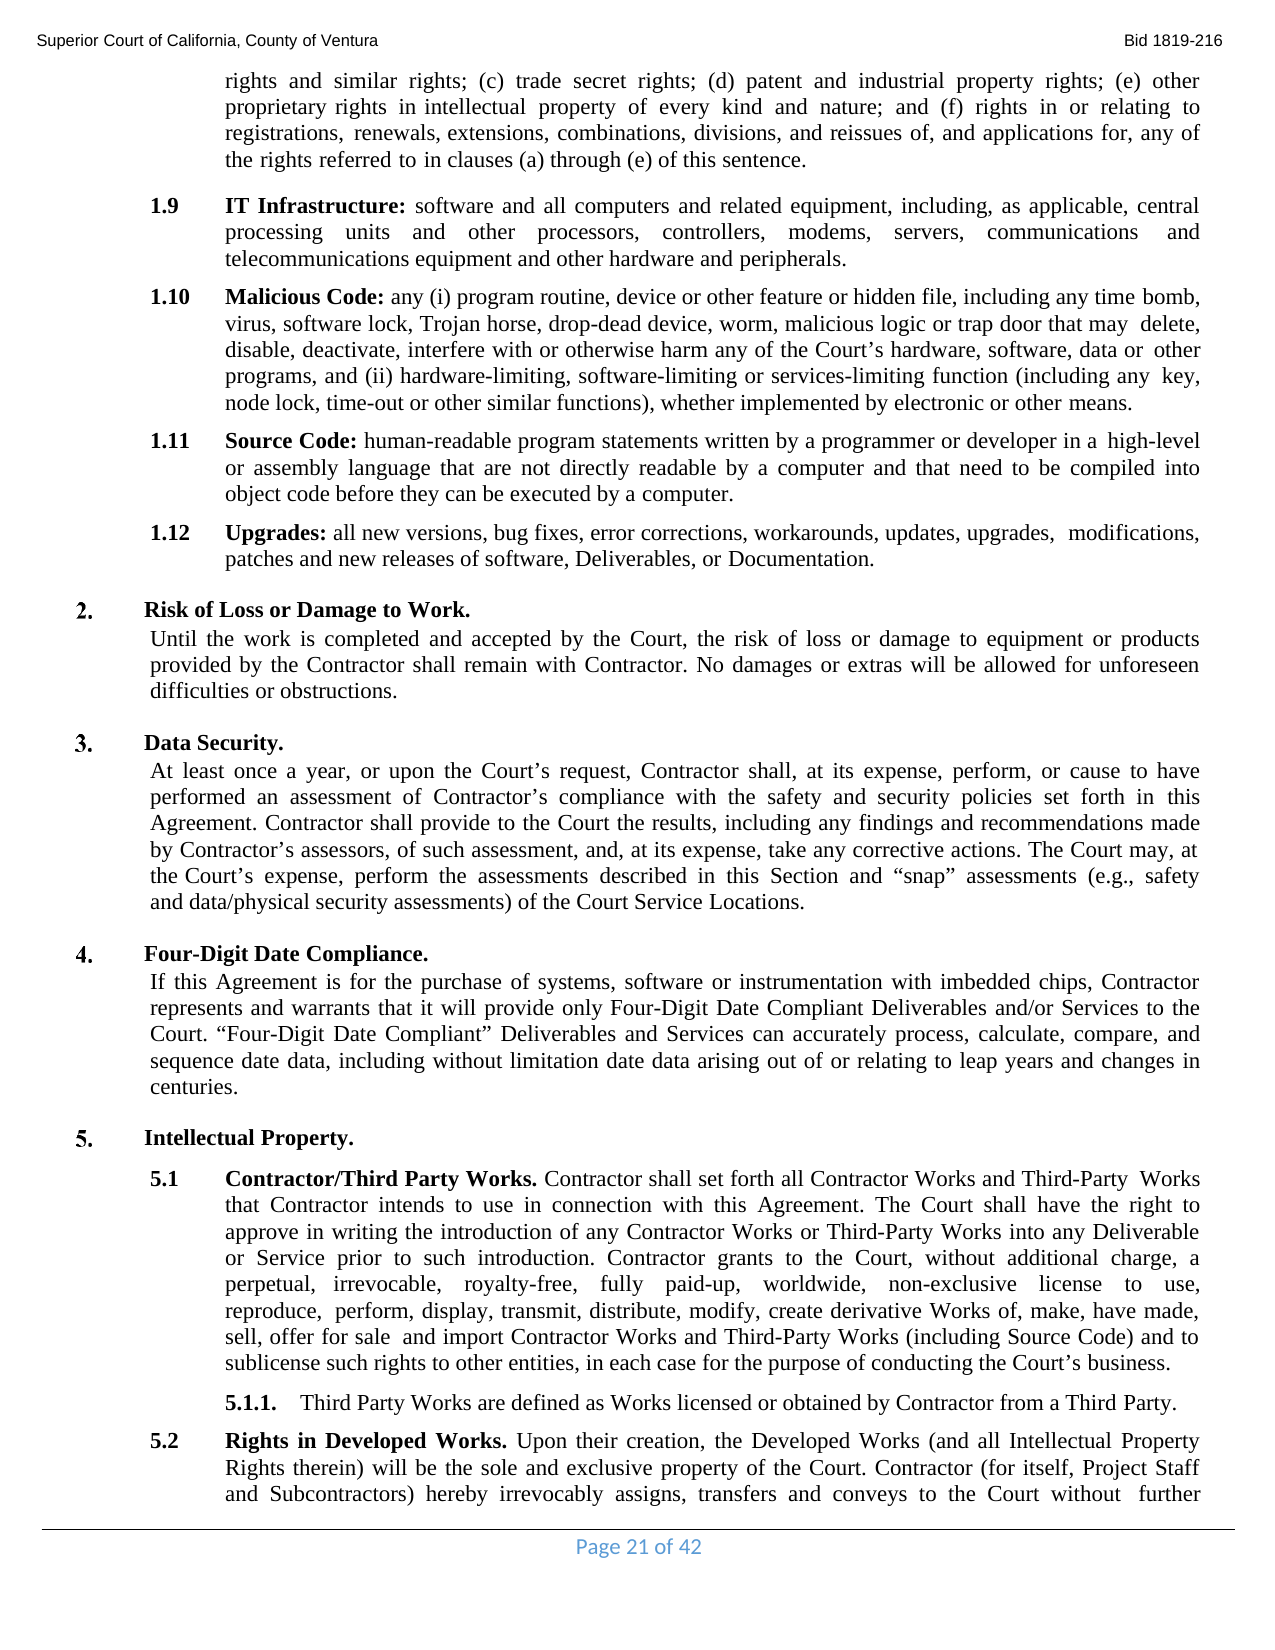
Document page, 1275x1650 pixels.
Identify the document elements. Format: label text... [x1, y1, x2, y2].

text At least once a year, or upon the Court’s request, Contractor shall, at its expense, perform, or cause to have performed an assessment of Contractor’s compliance with the safety and security policies set forth in this Agreement. Contractor shall provide to the Court the results, including any findings and recommendations made by Contractor’s assessors, of such assessment, and, at its expense, take any corrective actions. The Court may, at the Court’s expense, perform the assessments described in this Section and “snap” assessments (e.g., safety and data/physical security assessments) of the Court Service Locations. [150, 757, 1200, 915]
list Third Party Works are defined as Works licensed or obtained by Contractor from a Third Party. [225, 1388, 1235, 1415]
list Upgrades: all new versions, bug fixes, error corrections, workarounds, updates, upgrades, modifications, patches and new releases of software, Deliverables, or Documentation. [150, 519, 1200, 572]
text Data Security. [75, 728, 1157, 757]
list Malicious Code: any (i) program routine, device or other feature or hidden file, including any time bomb, virus, software lock, Trojan horse, drop-dead device, worm, malicious logic or trap door that may delete, disable, deactivate, interfere with or otherwise harm any of the Court’s hardware, software, data or other programs, and (ii) hardware-limiting, software-limiting or services-limiting function (including any key, node lock, time-out or other similar functions), whether implemented by electronic or other means. [150, 283, 1201, 415]
picture [75, 1130, 92, 1147]
text Until the work is completed and accepted by the Court, the risk of loss or damage to equipment or products provided by the Contractor shall remain with Contractor. No damages or extras will be allowed for unforeseen difficulties or obstructions. [150, 625, 1201, 704]
text Risk of Loss or Damage to Work. [75, 596, 1157, 624]
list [150, 67, 1201, 172]
list IT Infrastructure: software and all computers and related equipment, including, as applicable, central processing units and other processors, controllers, modems, servers, communications and telecommunications equipment and other hardware and peripherals. [150, 192, 1200, 271]
list Source Code: human-readable program statements written by a programmer or developer in a high-level or assembly language that are not directly readable by a computer and that need to be compiled into object code before they can be executed by a computer. [150, 428, 1200, 507]
text Intellectual Property. [75, 1124, 1157, 1152]
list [150, 1427, 1201, 1506]
picture [74, 734, 92, 752]
list Contractor/Third Party Works. Contractor shall set forth all Contractor Works and Third-Party Works that Contractor intends to use in connection with this Agreement. The Court shall have the right to approve in writing the introduction of any Contractor Works or Third-Party Works into any Deliverable or Service prior to such introduction. Contractor grants to the Court, without additional charge, a perpetual, irrevocable, royalty-free, fully paid-up, worldwide, non-exclusive license to use, reproduce, perform, display, transmit, distribute, modify, create derivative Works of, make, have made, sell, offer for sale and import Contractor Works and Third-Party Works (including Source Code) and to sublicense such rights to other entities, in each case for the purpose of conducting the Court’s business. [150, 1165, 1201, 1376]
picture [75, 602, 92, 619]
text Four-Digit Date Compliance. [75, 939, 1157, 968]
picture [75, 945, 92, 963]
text If this Agreement is for the purchase of systems, software or instrumentation with imbedded chips, Contractor represents and warrants that it will provide only Four-Digit Date Compliant Deliverables and/or Services to the Court. “Four-Digit Date Compliant” Deliverables and Services can accurately process, calculate, compare, and sequence date data, including without limitation date data arising out of or relating to leap years and changes in centuries. [150, 968, 1200, 1099]
